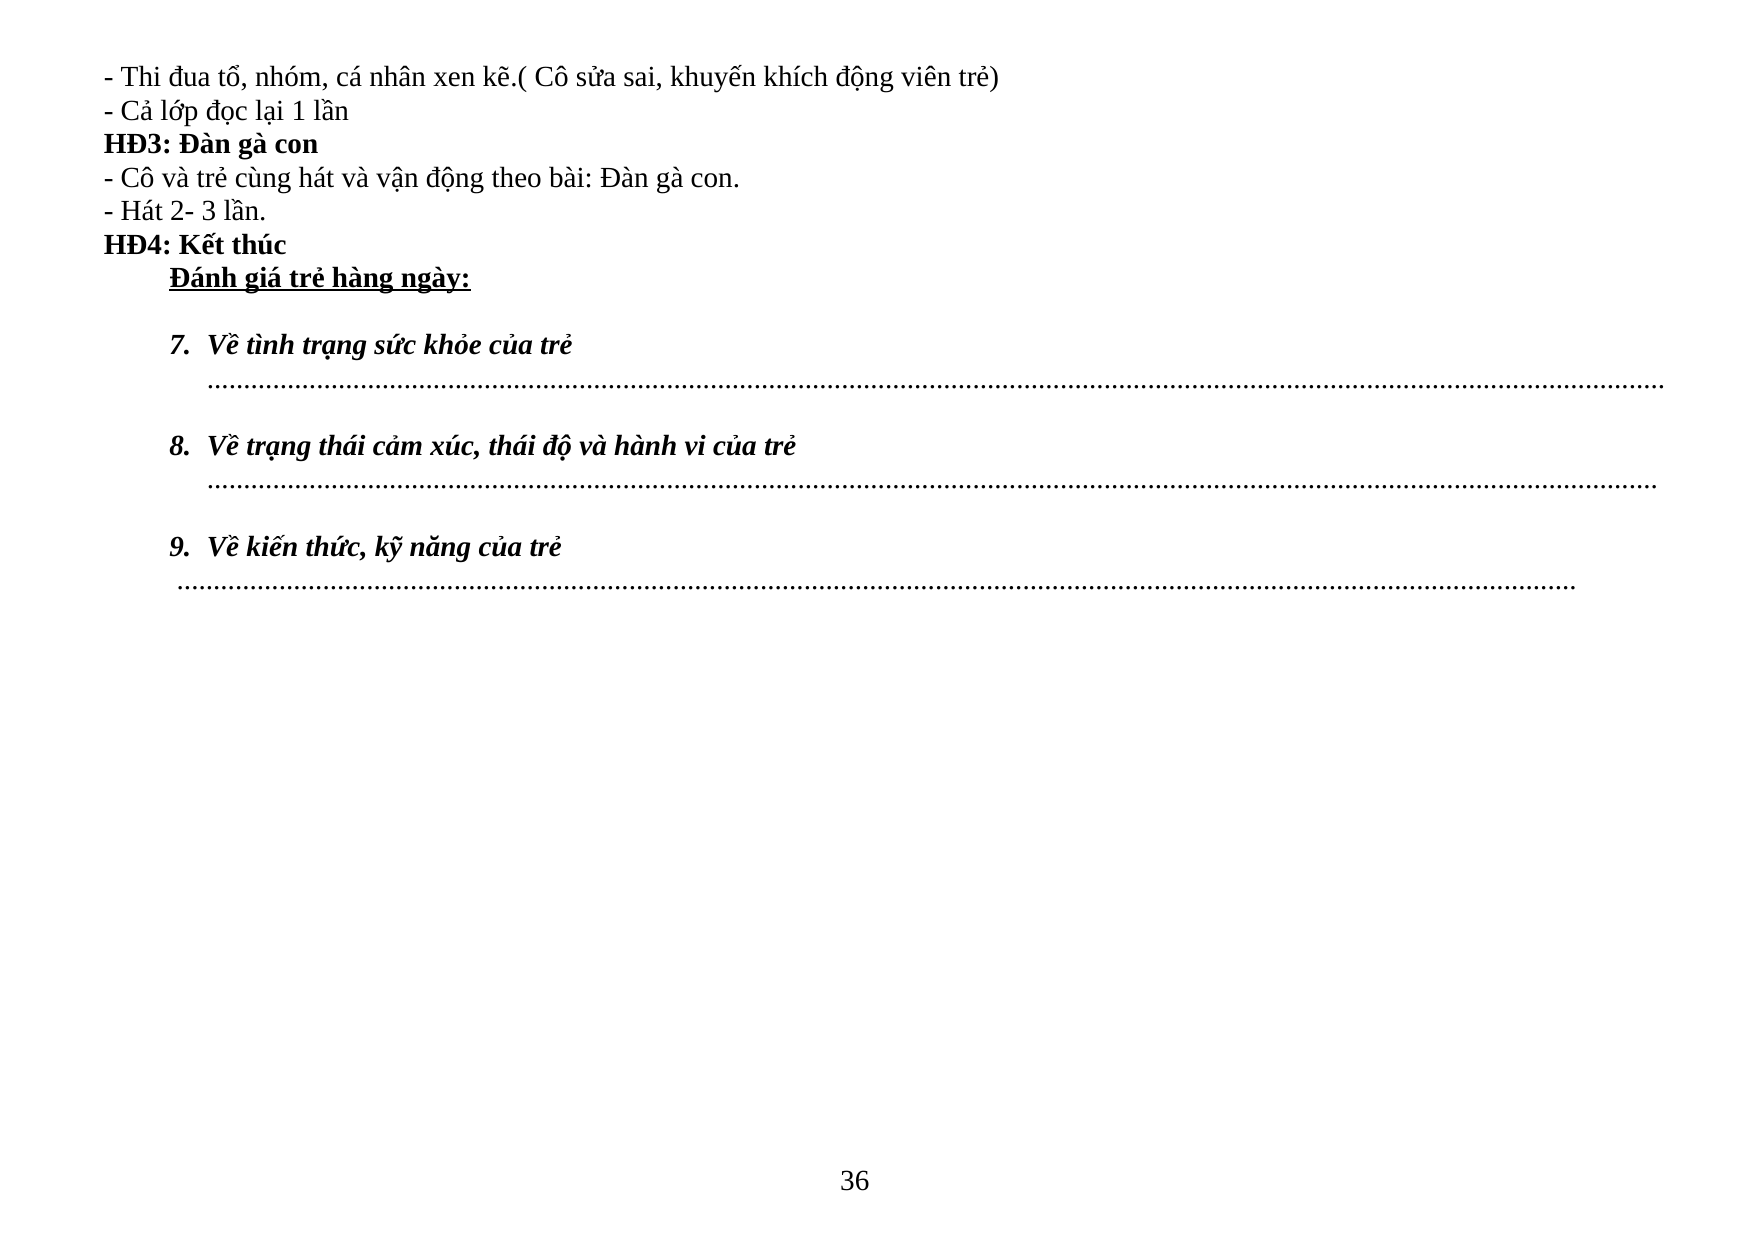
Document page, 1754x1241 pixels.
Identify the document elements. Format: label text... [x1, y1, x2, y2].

list ........................................................................................................................................................................................................ [207, 361, 1679, 394]
text HĐ3: Đàn gà con [103, 126, 1679, 160]
text - Hát 2- 3 lần. [103, 193, 1679, 227]
text - Cả lớp đọc lại 1 lần [103, 93, 1679, 126]
text - Cô và trẻ cùng hát và vận động theo bài: Đàn gà con. [103, 160, 1679, 193]
text ................................................................................................................................................................................................ [103, 562, 1679, 596]
text - Thi đua tổ, nhóm, cá nhân xen kẽ.( Cô sửa sai, khuyến khích động viên trẻ) [103, 59, 1679, 93]
list ....................................................................................................................................................................................................... [207, 462, 1679, 495]
list Về trạng thái cảm xúc, thái độ và hành vi của trẻ [169, 428, 1679, 462]
text Đánh giá trẻ hàng ngày: [169, 260, 1679, 294]
list Về kiến thức, kỹ năng của trẻ [169, 529, 1679, 562]
list Về tình trạng sức khỏe của trẻ [169, 327, 1679, 361]
text HĐ4: Kết thúc [103, 227, 1679, 260]
